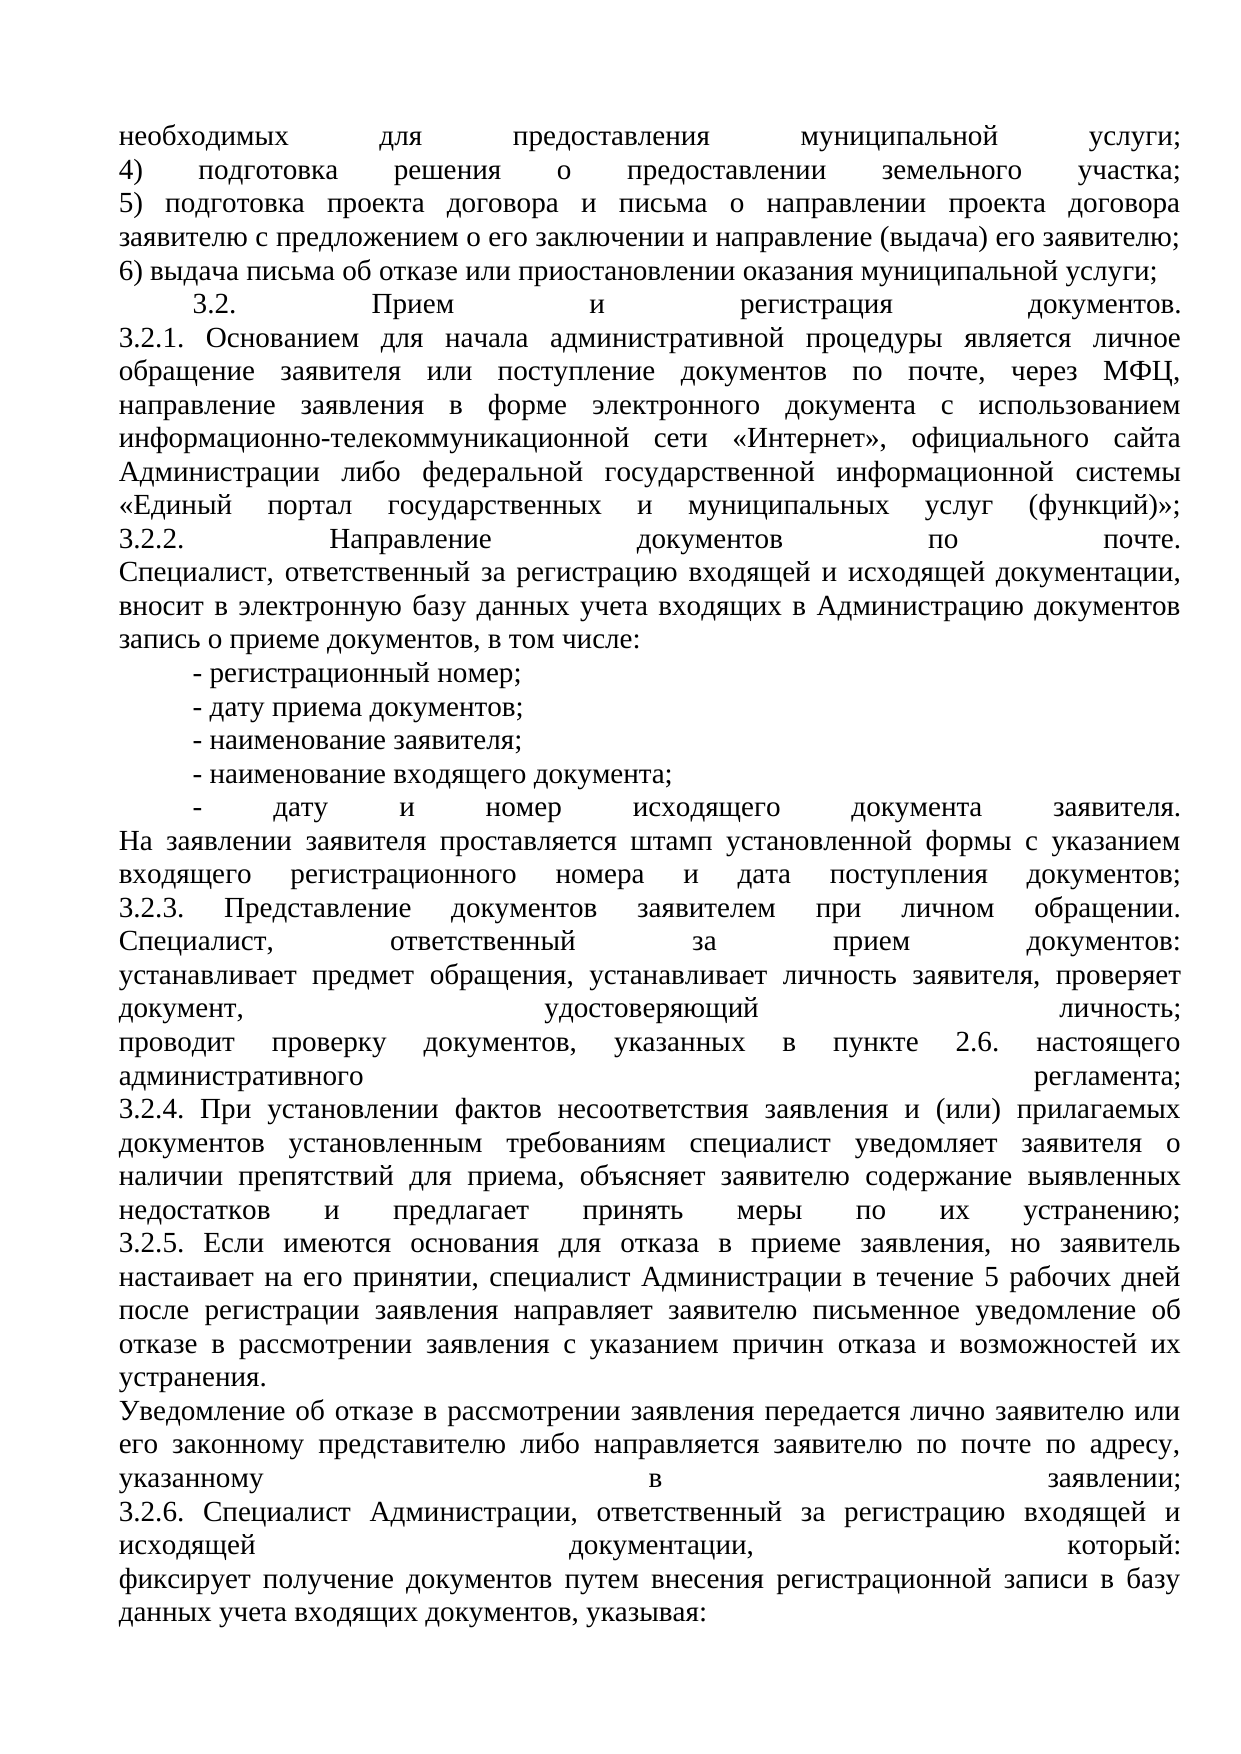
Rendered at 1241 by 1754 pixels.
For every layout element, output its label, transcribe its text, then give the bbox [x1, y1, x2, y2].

text - наименование заявителя; [118, 722, 1182, 756]
text 3.2. Прием и регистрация документов. 3.2.1. Основанием для начала административной процедуры является личное обращение заявителя или поступление документов по почте, через МФЦ, направление заявления в форме электронного документа с использованием информационно-телекоммуникационной сети «Интернет», официального сайта Администрации либо федеральной государственной информационной системы «Единый портал государственных и муниципальных услуг (функций)»; 3.2.2. Направление документов по почте. Специалист, ответственный за регистрацию входящей и исходящей документации, вносит в электронную базу данных учета входящих в Администрацию документов запись о приеме документов, в том числе: [118, 286, 1182, 655]
text - регистрационный номер; [118, 655, 1182, 689]
text - наименование входящего документа; [118, 756, 1182, 789]
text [118, 118, 1182, 286]
text - дату и номер исходящего документа заявителя. На заявлении заявителя проставляется штамп установленной формы с указанием входящего регистрационного номера и дата поступления документов; 3.2.3. Представление документов заявителем при личном обращении. Специалист, ответственный за прием документов: устанавливает предмет обращения, устанавливает личность заявителя, проверяет документ, удостоверяющий личность; проводит проверку документов, указанных в пункте 2.6. настоящего административного регламента; 3.2.4. При установлении фактов несоответствия заявления и (или) прилагаемых документов установленным требованиям специалист уведомляет заявителя о наличии препятствий для приема, объясняет заявителю содержание выявленных недостатков и предлагает принять меры по их устранению; 3.2.5. Если имеются основания для отказа в приеме заявления, но заявитель настаивает на его принятии, специалист Администрации в течение 5 рабочих дней после регистрации заявления направляет заявителю письменное уведомление об отказе в рассмотрении заявления с указанием причин отказа и возможностей их устранения. Уведомление об отказе в рассмотрении заявления передается лично заявителю или его законному представителю либо направляется заявителю по почте по адресу, указанному в заявлении; 3.2.6. Специалист Администрации, ответственный за регистрацию входящей и исходящей документации, который: фиксирует получение документов путем внесения регистрационной записи в базу данных учета входящих документов, указывая: [118, 789, 1182, 1628]
text - дату приема документов; [118, 689, 1182, 722]
